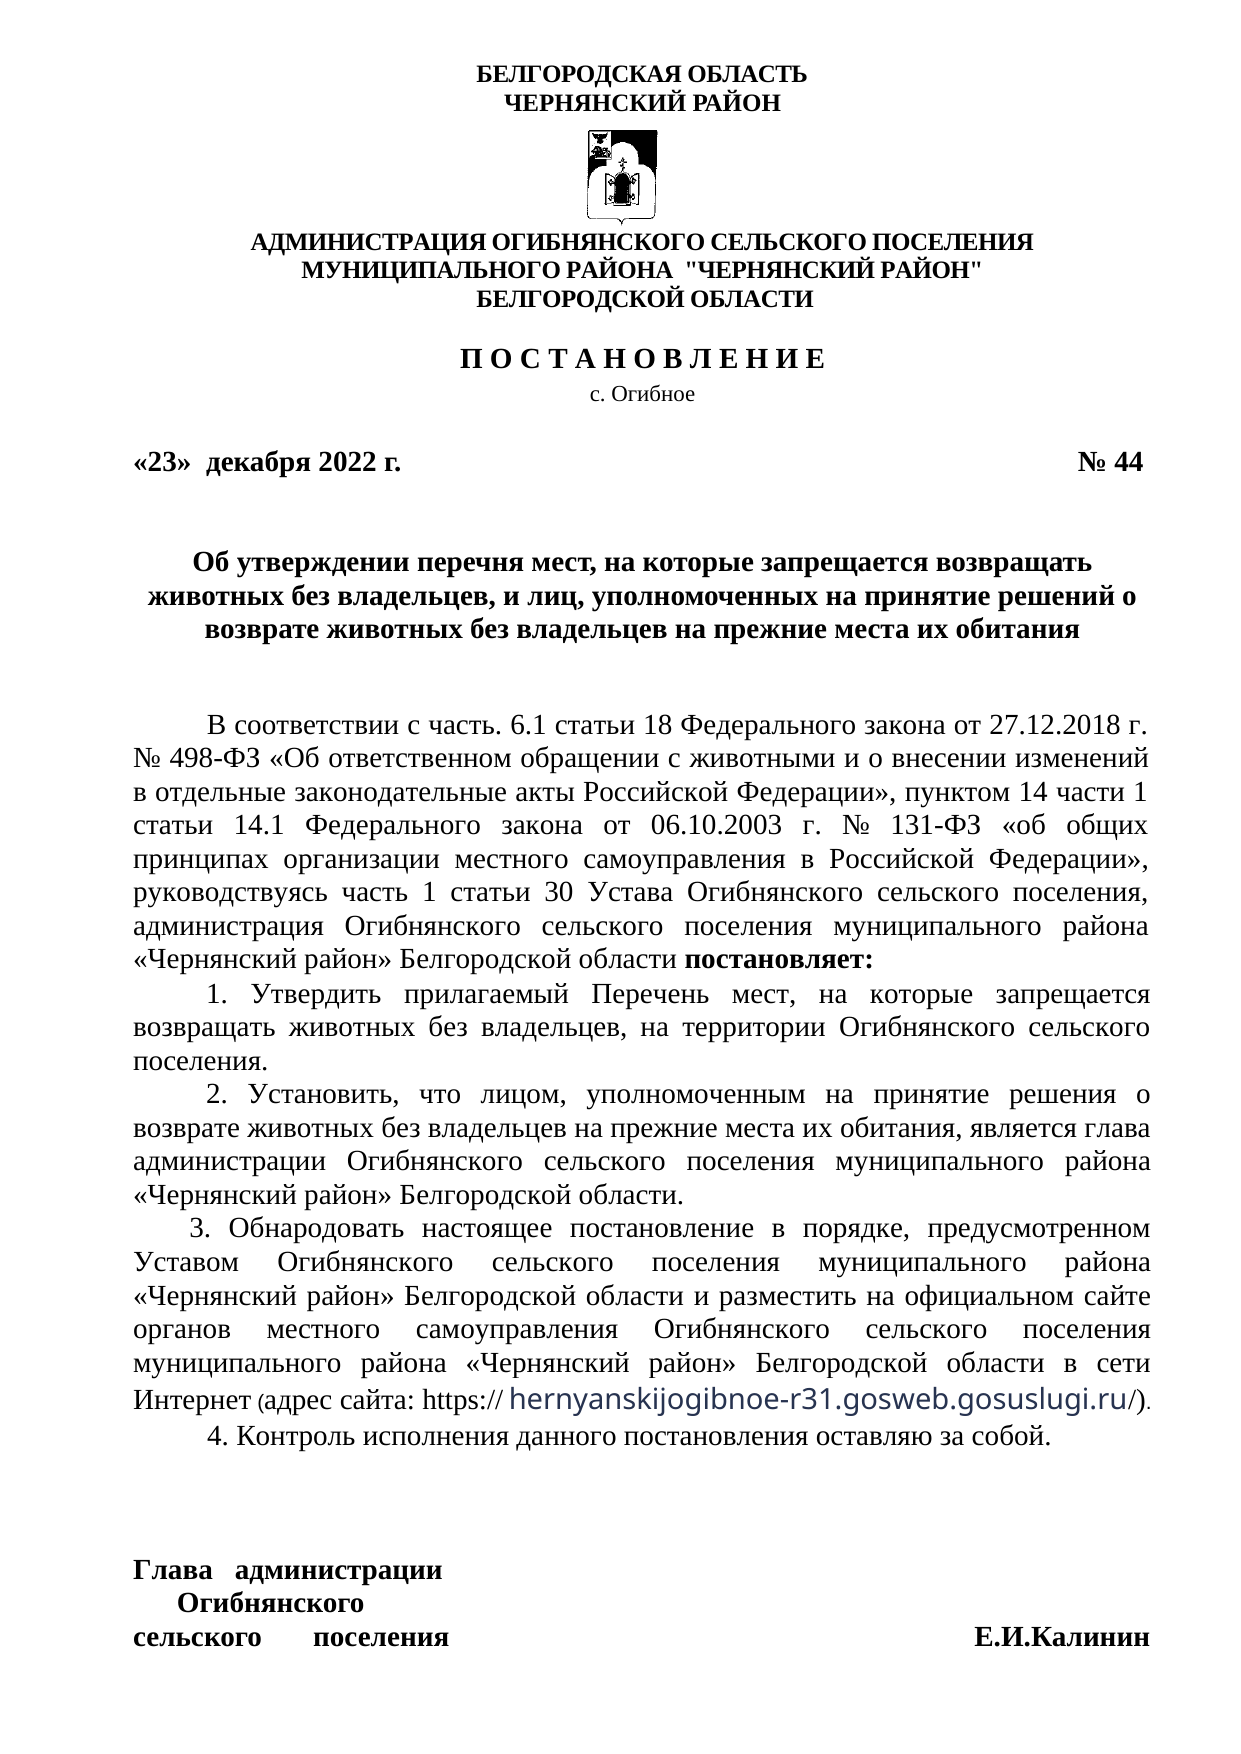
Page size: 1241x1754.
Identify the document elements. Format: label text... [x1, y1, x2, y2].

text 3. Обнародовать настоящее постановление в порядке, предусмотренном Уставом Огибнянского сельского поселения муниципального района «Чернянский район» Белгородской области и разместить на официальном сайте органов местного самоуправления Огибнянского сельского поселения муниципального района «Чернянский район» Белгородской области в сети Интернет (адрес сайта: https:// hernyanskijogibnoe-r31.gosweb.gosuslugi.ru/). [133, 1211, 1152, 1418]
text П О С Т А Н О В Л Е Н И Е [133, 342, 1152, 375]
text Огибнянского [133, 1586, 1152, 1619]
subtitle Глава администрации [133, 1552, 1152, 1586]
text 4. Контроль исполнения данного постановления оставляю за собой. [133, 1418, 1152, 1451]
text Об утверждении перечня мест, на которые запрещается возвращать животных без владельцев, и лиц, уполномоченных на принятие решений о возврате животных без владельцев на прежние места их обитания [133, 544, 1152, 645]
text ЧЕРНЯНСКИЙ РАЙОН [133, 88, 1152, 117]
text МУНИЦИПАЛЬНОГО РАЙОНА "ЧЕРНЯНСКИЙ РАЙОН" [133, 255, 1152, 284]
text БЕЛГОРОДСКОЙ ОБЛАСТИ [133, 284, 1152, 313]
text 1. Утвердить прилагаемый Перечень мест, на которые запрещается возвращать животных без владельцев, на территории Огибнянского сельского поселения. [133, 976, 1152, 1076]
text 2. Установить, что лицом, уполномоченным на принятие решения о возврате животных без владельцев на прежние места их обитания, является глава администрации Огибнянского сельского поселения муниципального района «Чернянский район» Белгородской области. [133, 1076, 1152, 1211]
text В соответствии с часть. 6.1 статьи 18 Федерального закона от 27.12.2018 г. № 498-ФЗ «Об ответственном обращении с животными и о внесении изменений в отдельные законодательные акты Российской Федерации», пунктом 14 части 1 статьи 14.1 Федерального закона от 06.10.2003 г. № 131-ФЗ «об общих принципах организации местного самоуправления в Российской Федерации», руководствуясь часть 1 статьи 30 Устава Огибнянского сельского поселения, администрация Огибнянского сельского поселения муниципального района «Чернянский район» Белгородской области постановляет: [133, 707, 1149, 976]
text сельского поселения Е.И.Калинин [133, 1619, 1152, 1653]
text АДМИНИСТРАЦИЯ ОГИБНЯНСКОГО СЕЛЬСКОГО ПОСЕЛЕНИЯ [133, 117, 1152, 255]
text БЕЛГОРОДСКАЯ ОБЛАСТЬ [133, 59, 1152, 88]
text «23» декабря 2022 г. № 44 [133, 444, 1152, 477]
text с. Огибное [133, 380, 1152, 406]
